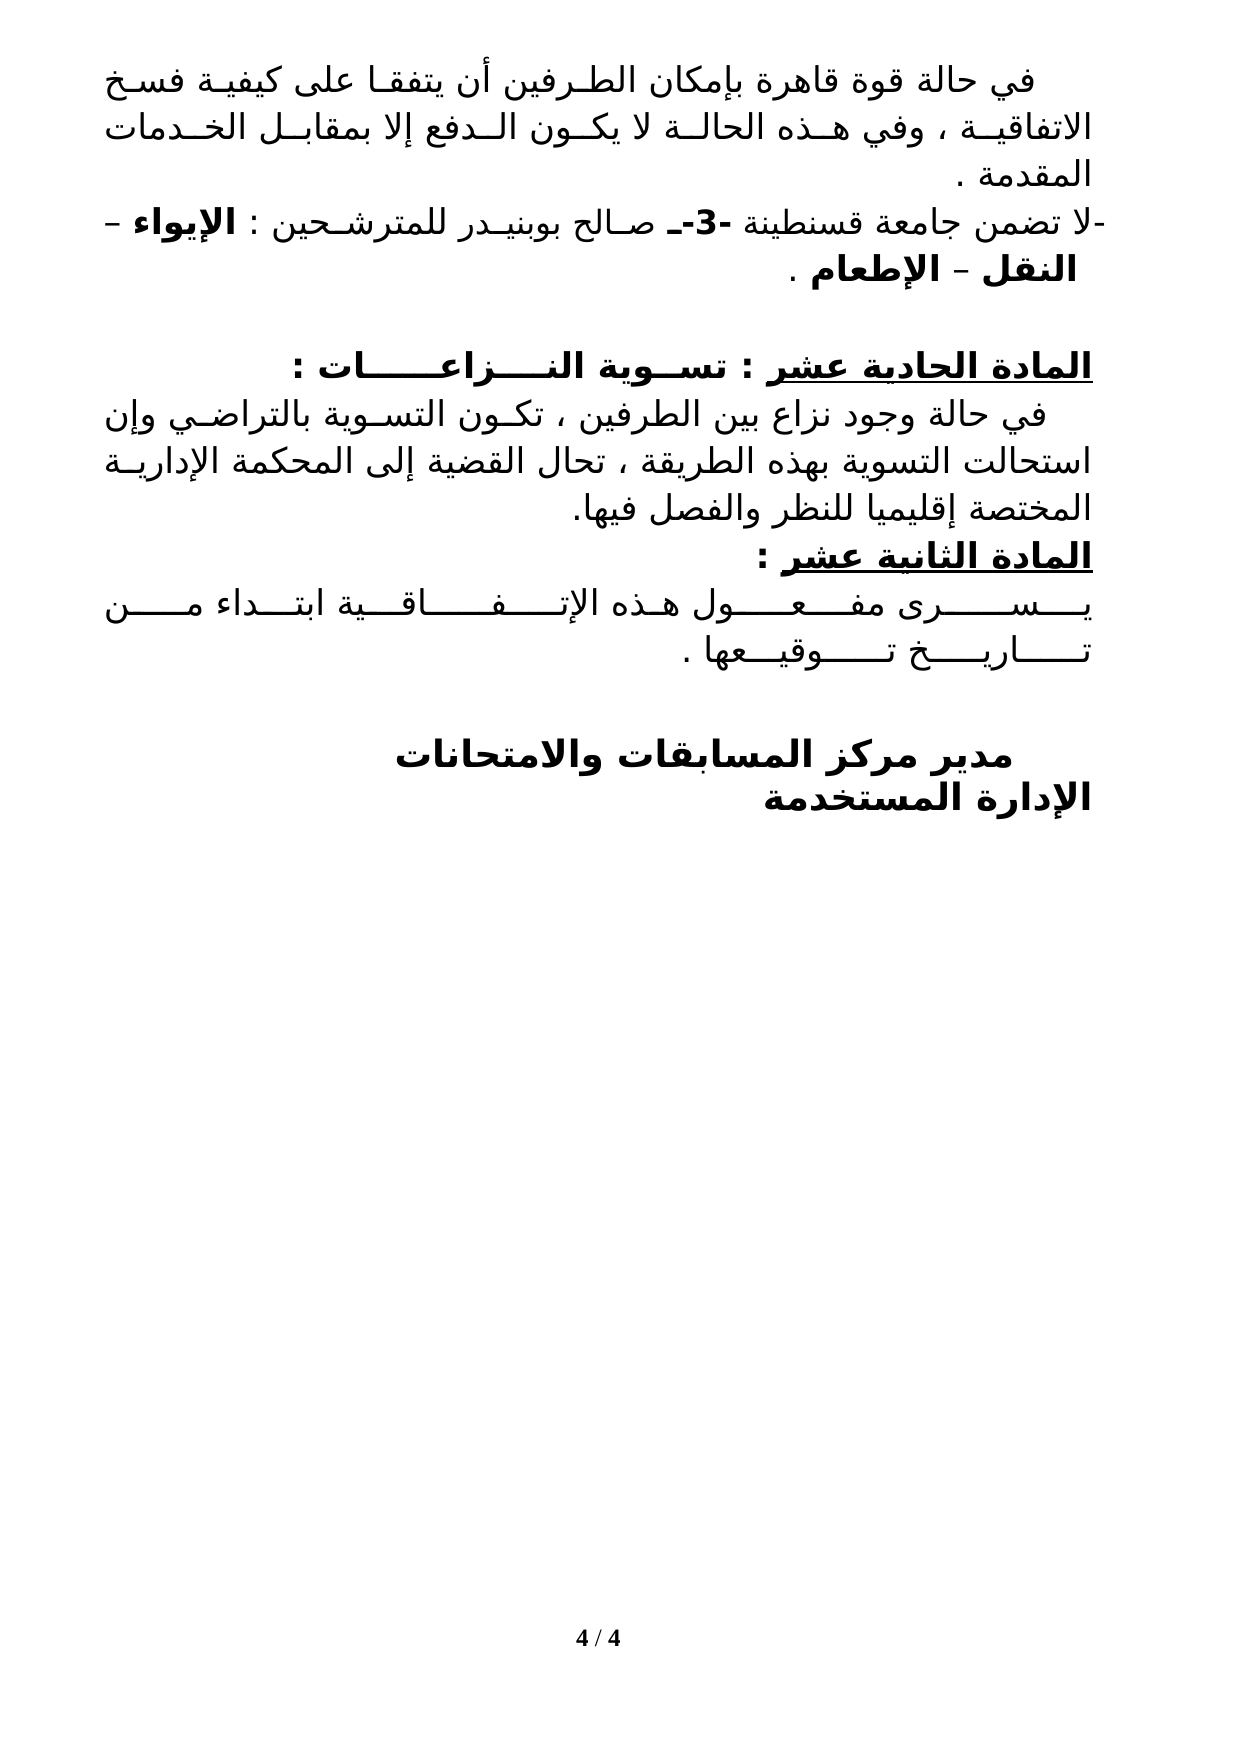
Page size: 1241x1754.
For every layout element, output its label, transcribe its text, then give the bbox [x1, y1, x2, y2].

text المادة الحادية عشر : تســوية النــــزاعــــــات : [103, 346, 1093, 387]
text في حالة قوة قاهرة بإمكان الطرفين أن يتفقا على كيفية فسخ الاتفاقية ، وفي هذه الحالة لا يكون الدفع إلا بمقابل الخدمات المقدمة . [103, 59, 1093, 195]
text يــــســـــرى مفــــعــــول هذه الإتـــــفــــــاقــية ابتــداء مــــن تــــــاريـــــخ تــــــوقيـــعها . [103, 583, 1093, 671]
list لا تضمن جامعة قسنطينة -3- صالح بوبنيدر للمترشحين : الإيواء – النقل – الإطعام . [103, 201, 1093, 290]
text في حالة وجود نزاع بين الطرفين ، تكون التسوية بالتراضي وإن استحالت التسوية بهذه الطريقة ، تحال القضية إلى المحكمة الإدارية المختصة إقليميا للنظر والفصل فيها. [103, 393, 1093, 529]
text المادة الثانية عشر : [103, 535, 1093, 576]
text مدير مركز المسابقات والامتحانات الإدارة المستخدمة [103, 732, 1093, 820]
